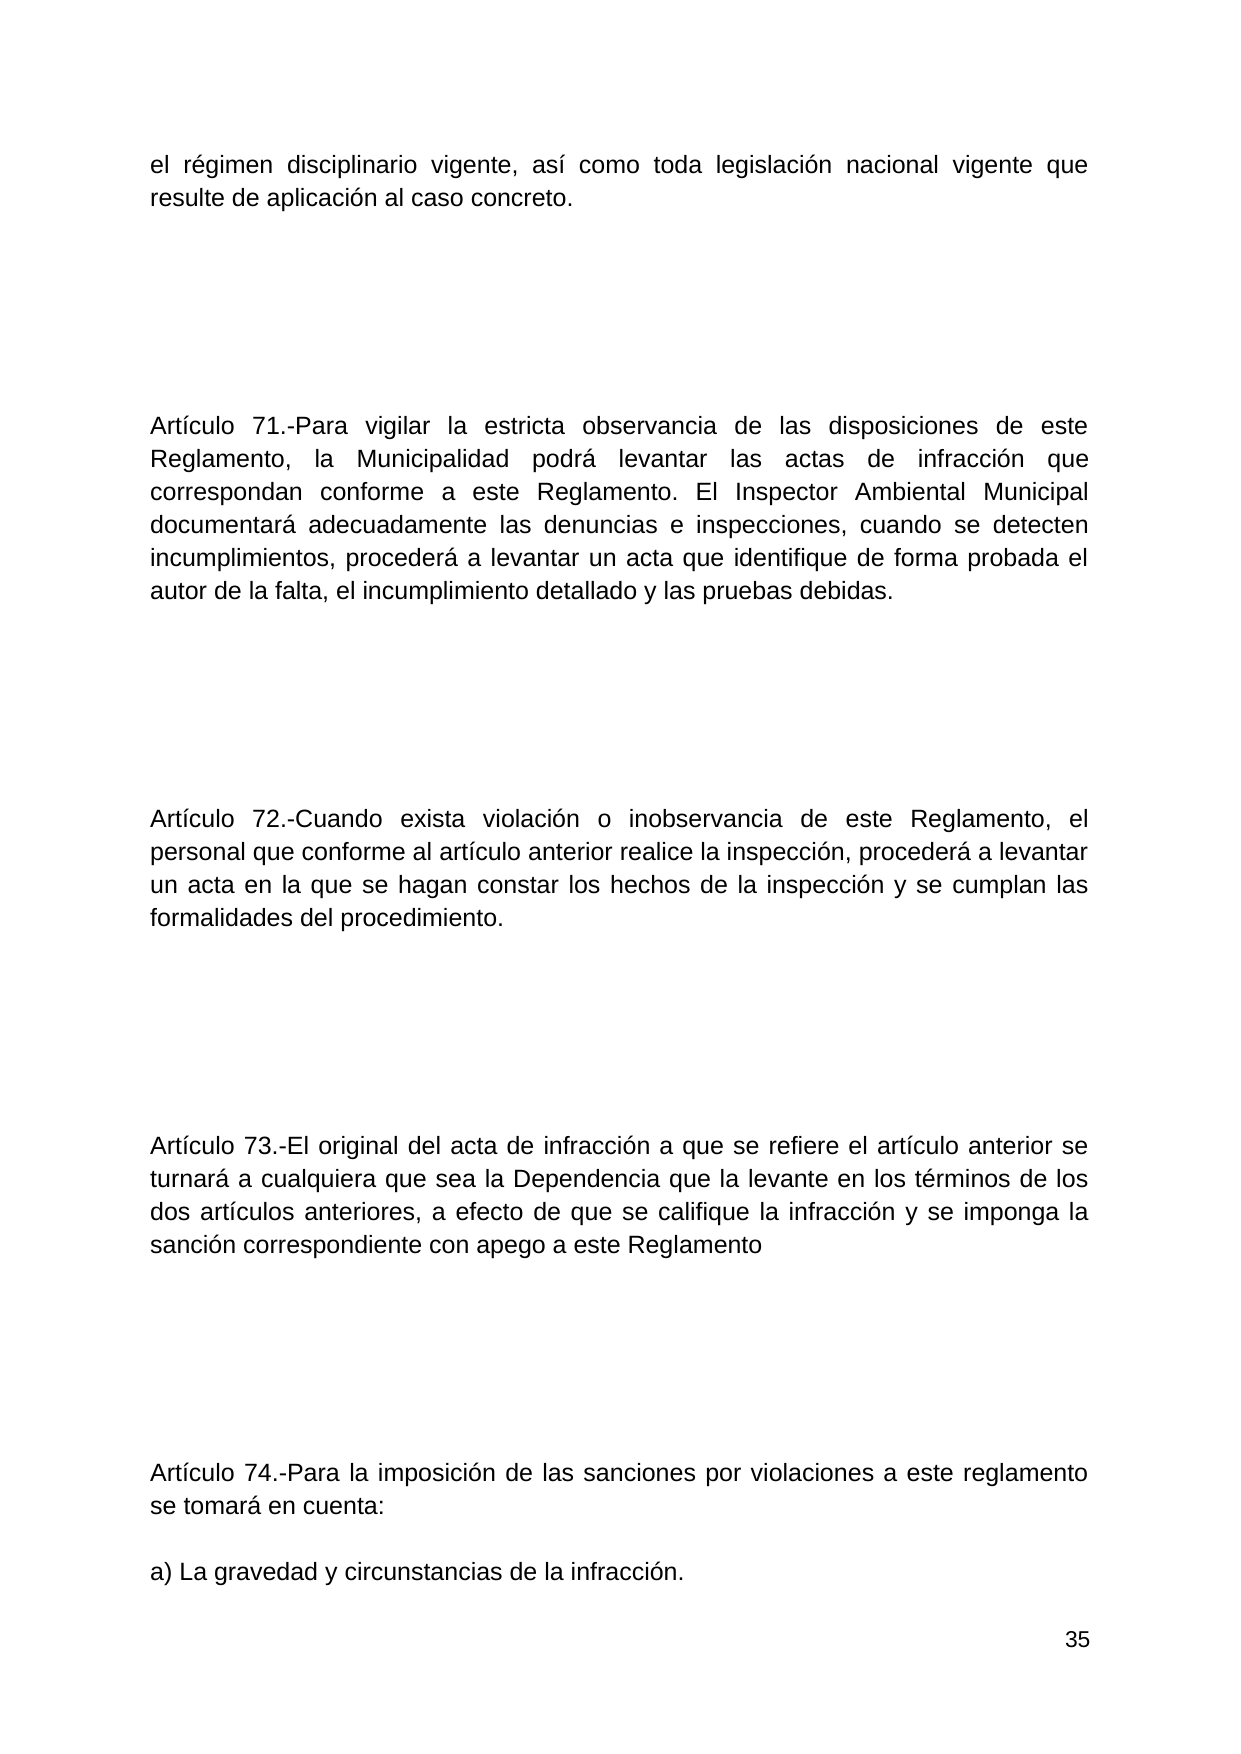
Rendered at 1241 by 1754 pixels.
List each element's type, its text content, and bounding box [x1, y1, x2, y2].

text Artículo 71.-Para vigilar la estricta observancia de las disposiciones de este Reglamento, la Municipalidad podrá levantar las actas de infracción que correspondan conforme a este Reglamento. El Inspector Ambiental Municipal documentará adecuadamente las denuncias e inspecciones, cuando se detecten incumplimientos, procederá a levantar un acta que identifique de forma probada el autor de la falta, el incumplimiento detallado y las pruebas debidas. [150, 411, 1090, 605]
text Artículo 72.-Cuando exista violación o inobservancia de este Reglamento, el personal que conforme al artículo anterior realice la inspección, procederá a levantar un acta en la que se hagan constar los hechos de la inspección y se cumplan las formalidades del procedimiento. [150, 804, 1090, 932]
text Artículo 73.-El original del acta de infracción a que se refiere el artículo anterior se turnará a cualquiera que sea la Dependencia que la levante en los términos de los dos artículos anteriores, a efecto de que se califique la infracción y se imponga la sanción correspondiente con apego a este Reglamento [150, 1131, 1090, 1259]
text Artículo 74.-Para la imposición de las sanciones por violaciones a este reglamento se tomará en cuenta: [150, 1458, 1090, 1520]
text a) La gravedad y circunstancias de la infracción. [150, 1557, 1090, 1586]
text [150, 150, 1090, 212]
